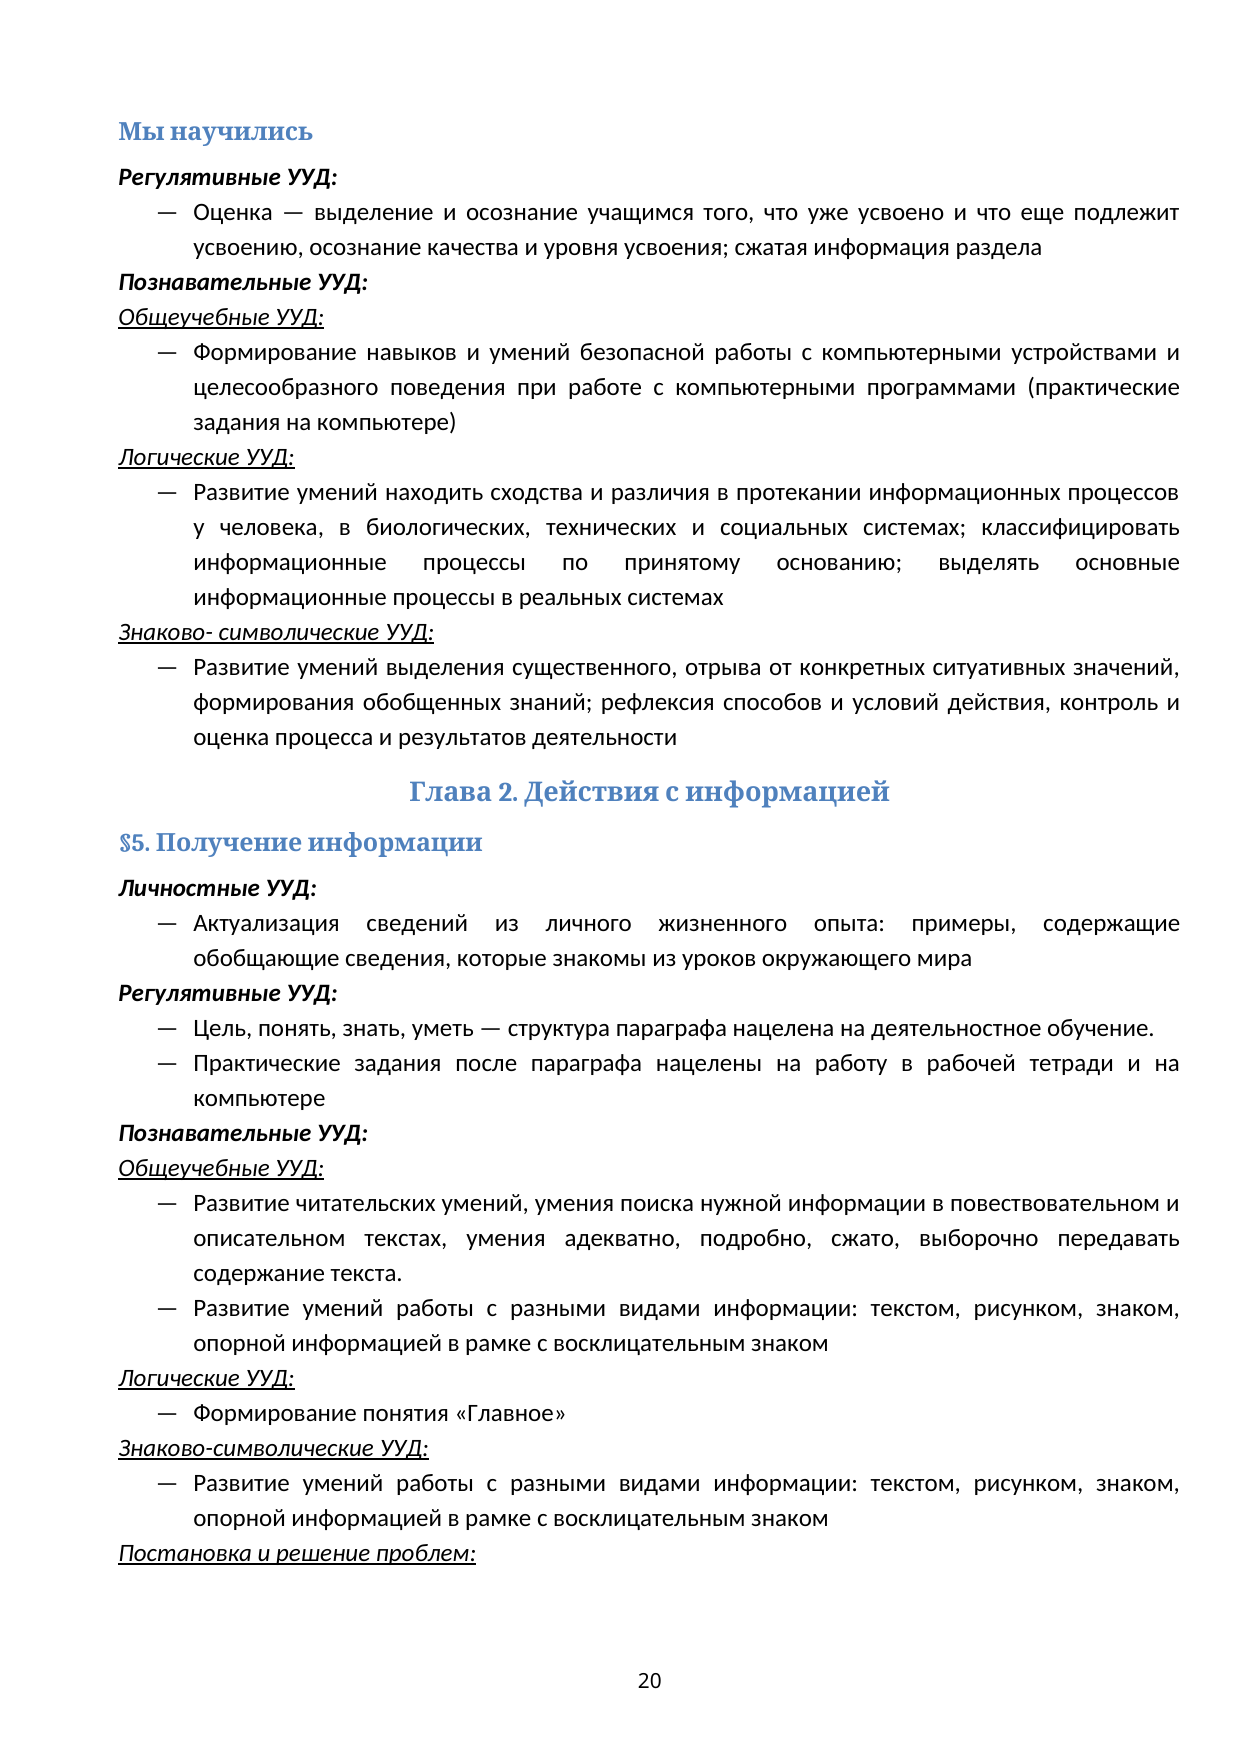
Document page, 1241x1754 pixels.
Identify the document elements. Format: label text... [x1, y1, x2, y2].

list Развитие умений выделения существенного, отрыва от конкретных ситуативных значений, формирования обобщенных знаний; рефлексия способов и условий действия, контроль и оценка процесса и результатов деятельности [156, 651, 1181, 752]
list Формирование навыков и умений безопасной работы с компьютерными устройствами и целесообразного поведения при работе с компьютерными программами (практические задания на компьютере) [156, 336, 1181, 437]
text Познавательные УУД: [118, 266, 1181, 297]
text Постановка и решение проблем: [118, 1537, 1181, 1568]
list Развитие умений работы с разными видами информации: текстом, рисунком, знаком, опорной информацией в рамке с восклицательным знаком [156, 1292, 1181, 1358]
list Цель, понять, знать, уметь — структура параграфа нацелена на деятельностное обучение. [156, 1012, 1181, 1043]
list Формирование понятия «Главное» [156, 1397, 1181, 1428]
list Практические задания после параграфа нацелены на работу в рабочей тетради и на компьютере [156, 1047, 1181, 1113]
list Актуализация сведений из личного жизненного опыта: примеры, содержащие обобщающие сведения, которые знакомы из уроков окружающего мира [156, 907, 1181, 973]
text Знаково- символические УУД: [118, 616, 1181, 647]
text Логические УУД: [118, 441, 1181, 472]
text Общеучебные УУД: [118, 1152, 1181, 1183]
text Общеучебные УУД: [118, 301, 1181, 332]
text Познавательные УУД: [118, 1117, 1181, 1148]
text Знаково-символические УУД: [118, 1432, 1181, 1463]
text Регулятивные УУД: [118, 977, 1181, 1008]
list Развитие умений работы с разными видами информации: текстом, рисунком, знаком, опорной информацией в рамке с восклицательным знаком [156, 1467, 1181, 1533]
list Оценка — выделение и осознание учащимся того, что уже усвоено и что еще подлежит усвоению, осознание качества и уровня усвоения; сжатая информация раздела [156, 196, 1181, 262]
subtitle §5. Получение информации [118, 829, 1181, 858]
text Личностные УУД: [118, 872, 1181, 903]
subtitle Мы научились [118, 118, 1181, 147]
text Регулятивные УУД: [118, 161, 1181, 192]
list Развитие читательских умений, умения поиска нужной информации в повествовательном и описательном текстах, умения адекватно, подробно, сжато, выборочно передавать содержание текста. [156, 1187, 1181, 1288]
list Развитие умений находить сходства и различия в протекании информационных процессов у человека, в биологических, технических и социальных системах; классифицировать информационные процессы по принятому основанию; выделять основные информационные процессы в реальных системах [156, 476, 1181, 612]
subtitle Глава 2. Действия с информацией [118, 777, 1181, 808]
text Логические УУД: [118, 1362, 1181, 1393]
